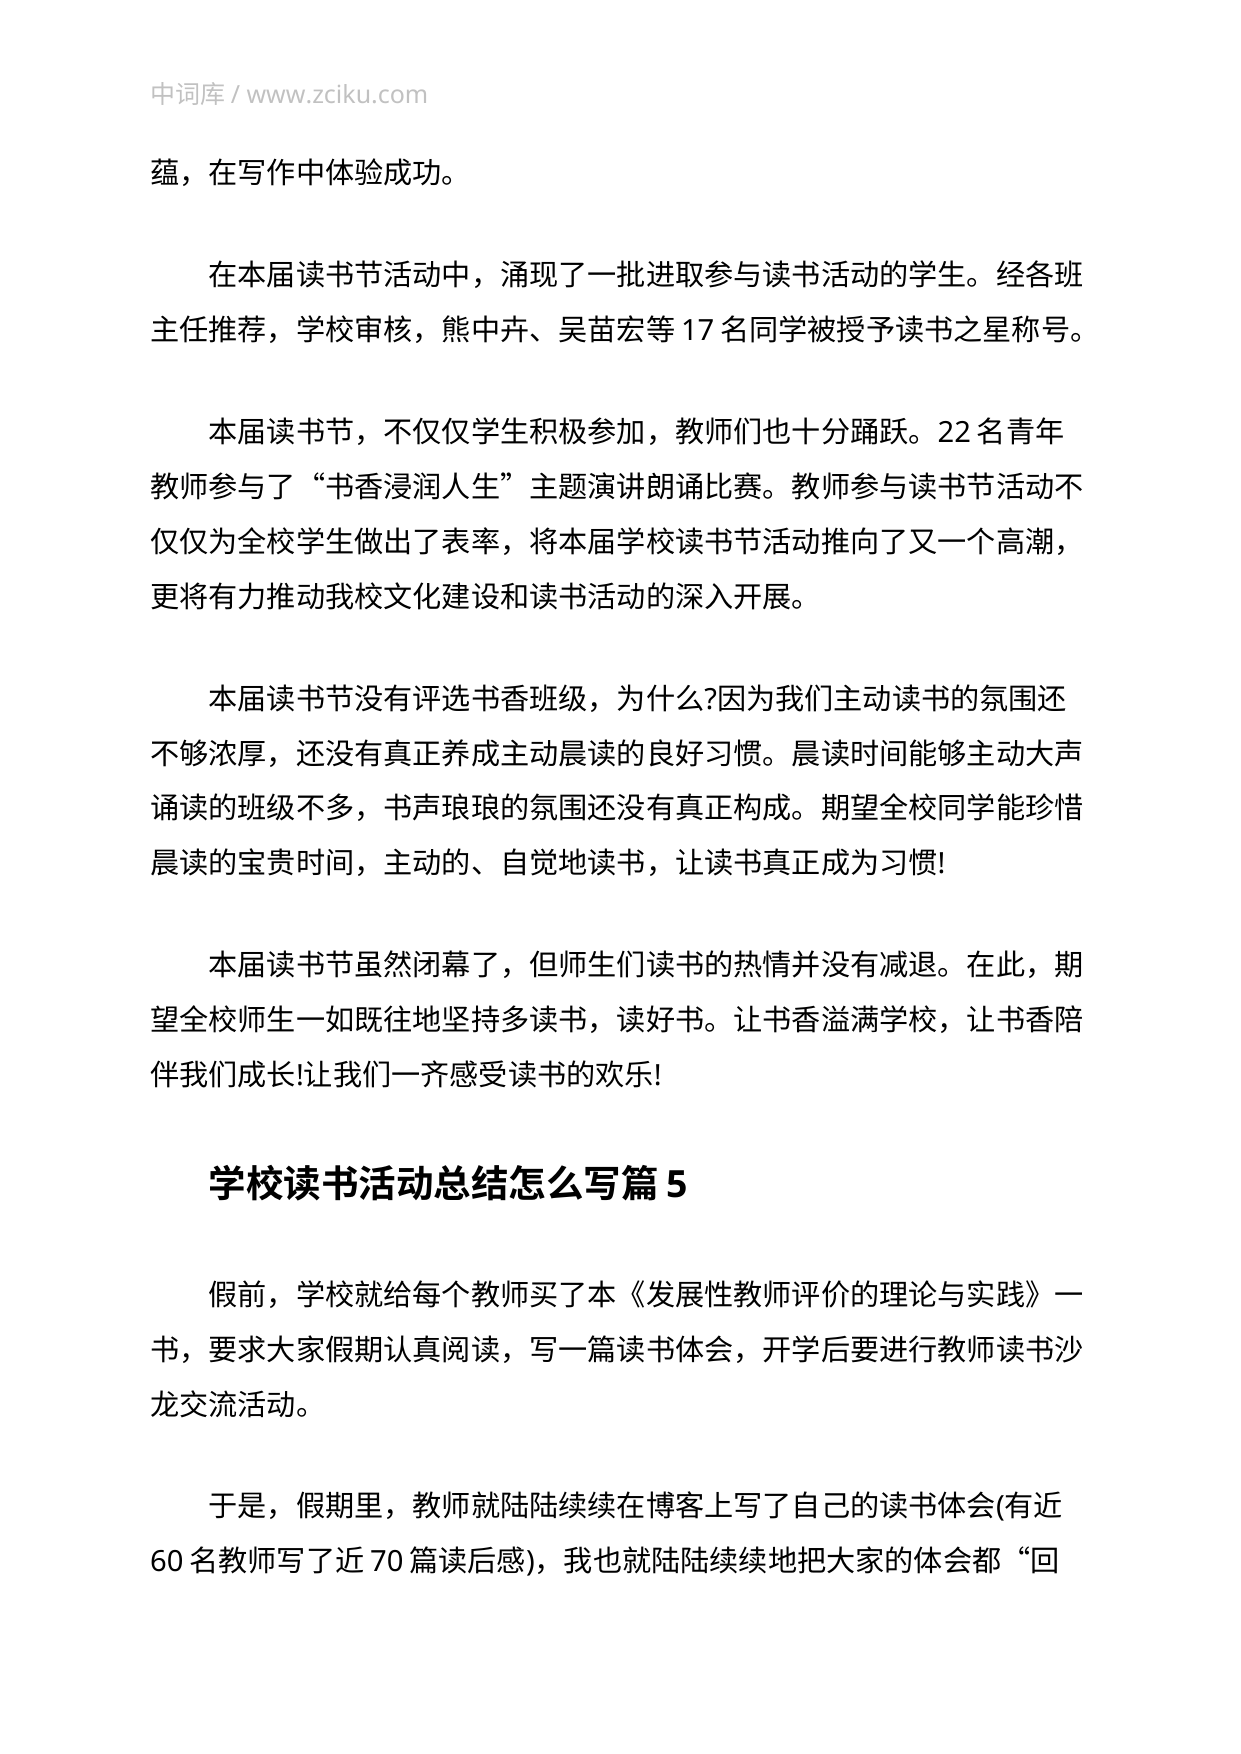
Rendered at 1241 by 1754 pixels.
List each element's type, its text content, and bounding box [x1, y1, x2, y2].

text 学校读书活动总结怎么写篇5 [150, 1154, 1090, 1208]
text 本届读书节，不仅仅学生积极参加，教师们也十分踊跃。22名青年教师参与了“书香浸润人生”主题演讲朗诵比赛。教师参与读书节活动不仅仅为全校学生做出了表率，将本届学校读书节活动推向了又一个高潮，更将有力推动我校文化建设和读书活动的深入开展。 [150, 409, 1090, 616]
text 在本届读书节活动中，涌现了一批进取参与读书活动的学生。经各班主任推荐，学校审核，熊中卉、吴苗宏等17名同学被授予读书之星称号。 [150, 252, 1090, 349]
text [150, 1483, 1090, 1580]
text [150, 150, 1090, 192]
text 本届读书节虽然闭幕了，但师生们读书的热情并没有减退。在此，期望全校师生一如既往地坚持多读书，读好书。让书香溢满学校，让书香陪伴我们成长!让我们一齐感受读书的欢乐! [150, 942, 1090, 1094]
text 假前，学校就给每个教师买了本《发展性教师评价的理论与实践》一书，要求大家假期认真阅读，写一篇读书体会，开学后要进行教师读书沙龙交流活动。 [150, 1271, 1090, 1423]
text 本届读书节没有评选书香班级，为什么?因为我们主动读书的氛围还不够浓厚，还没有真正养成主动晨读的良好习惯。晨读时间能够主动大声诵读的班级不多，书声琅琅的氛围还没有真正构成。期望全校同学能珍惜晨读的宝贵时间，主动的、自觉地读书，让读书真正成为习惯! [150, 675, 1090, 882]
